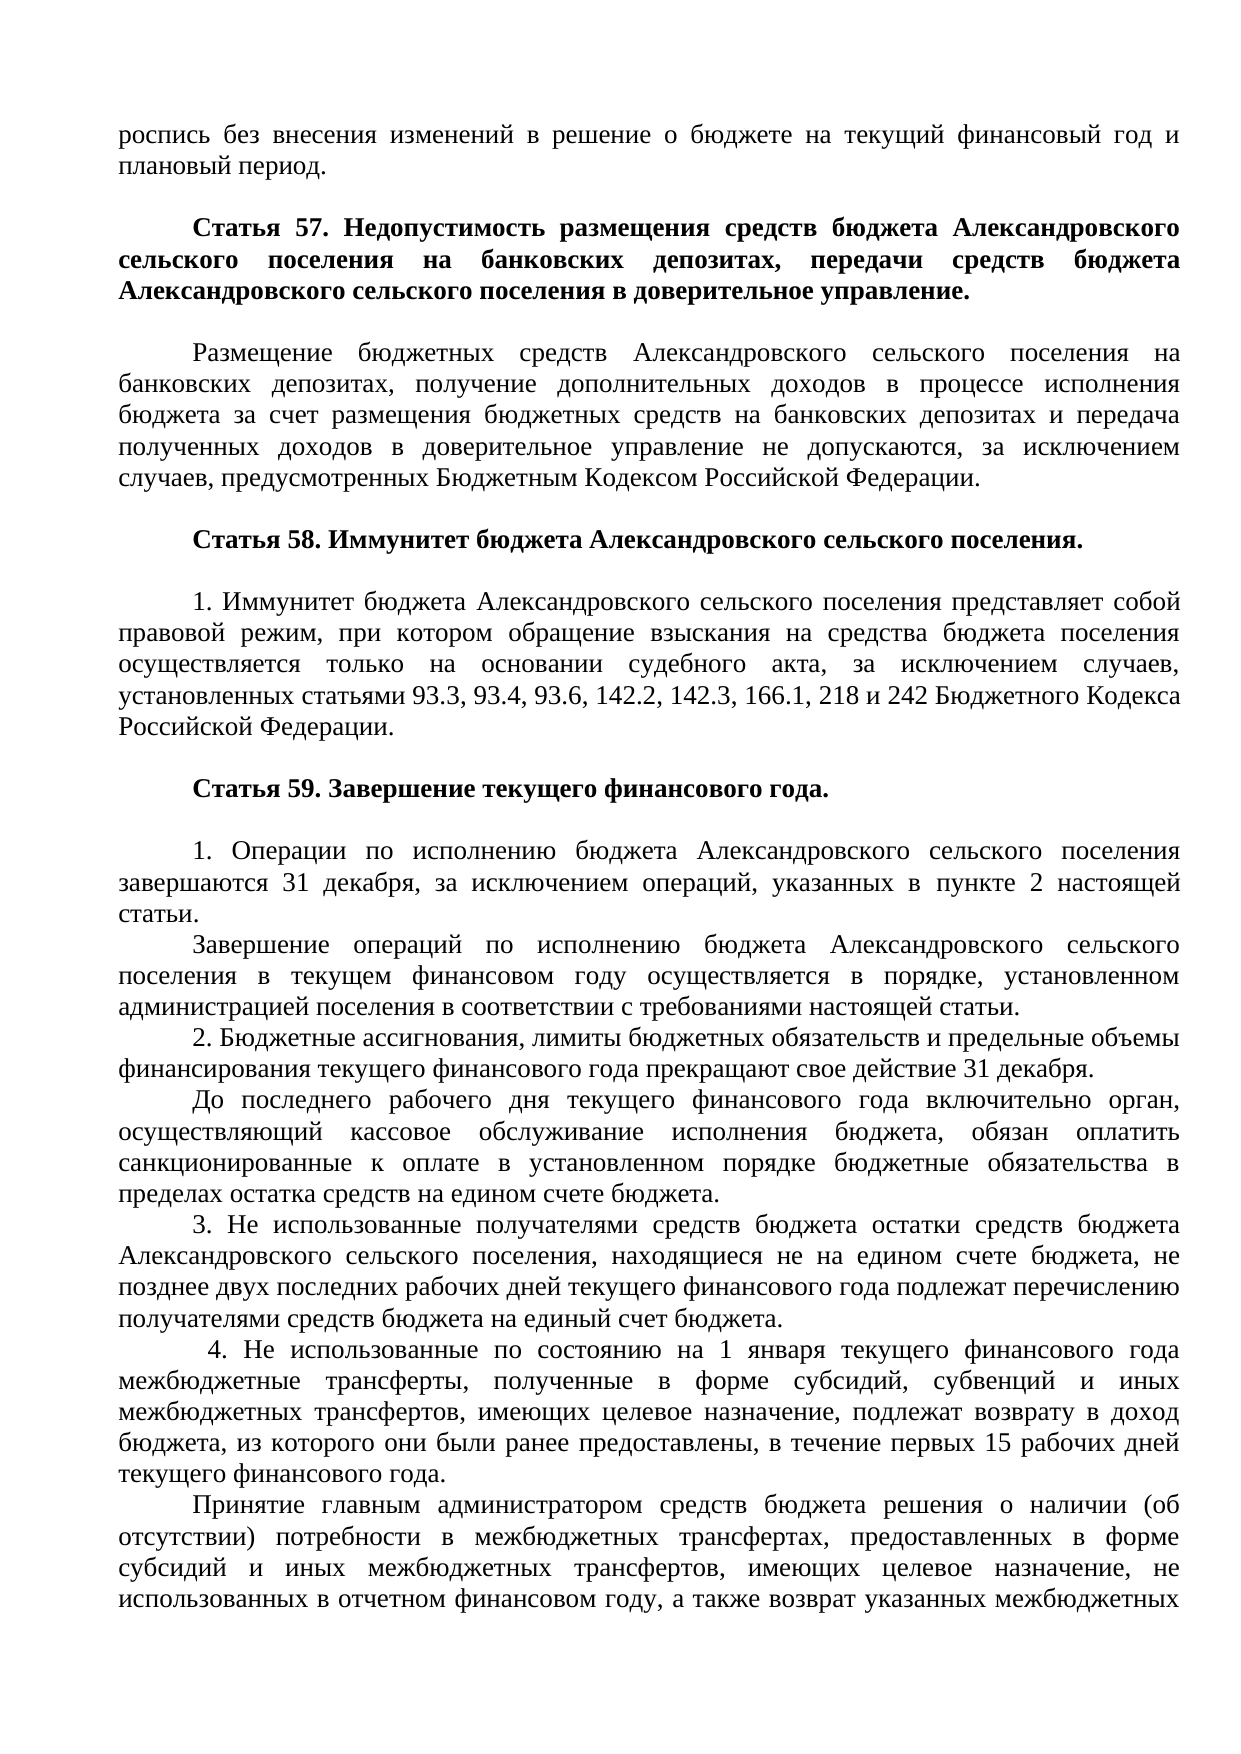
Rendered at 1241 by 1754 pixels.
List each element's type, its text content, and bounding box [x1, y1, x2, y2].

text 2. Бюджетные ассигнования, лимиты бюджетных обязательств и предельные объемы финансирования текущего финансового года прекращают свое действие 31 декабря. [118, 1021, 1181, 1084]
text 1. Иммунитет бюджета Александровского сельского поселения представляет собой правовой режим, при котором обращение взыскания на средства бюджета поселения осуществляется только на основании судебного акта, за исключением случаев, установленных статьями 93.3, 93.4, 93.6, 142.2, 142.3, 166.1, 218 и 242 Бюджетного Кодекса Российской Федерации. [118, 585, 1181, 741]
text Статья 57. Недопустимость размещения средств бюджета Александровского сельского поселения на банковских депозитах, передачи средств бюджета Александровского сельского поселения в доверительное управление. [118, 212, 1181, 305]
text До последнего рабочего дня текущего финансового года включительно орган, осуществляющий кассовое обслуживание исполнения бюджета, обязан оплатить санкционированные к оплате в установленном порядке бюджетные обязательства в пределах остатка средств на едином счете бюджета. [118, 1084, 1181, 1208]
text 4. Не использованные по состоянию на 1 января текущего финансового года межбюджетные трансферты, полученные в форме субсидий, субвенций и иных межбюджетных трансфертов, имеющих целевое назначение, подлежат возврату в доход бюджета, из которого они были ранее предоставлены, в течение первых 15 рабочих дней текущего финансового года. [118, 1333, 1181, 1488]
text Размещение бюджетных средств Александровского сельского поселения на банковских депозитах, получение дополнительных доходов в процессе исполнения бюджета за счет размещения бюджетных средств на банковских депозитах и передача полученных доходов в доверительное управление не допускаются, за исключением случаев, предусмотренных Бюджетным Кодексом Российской Федерации. [118, 336, 1181, 492]
text Завершение операций по исполнению бюджета Александровского сельского поселения в текущем финансовом году осуществляется в порядке, установленном администрацией поселения в соответствии с требованиями настоящей статьи. [118, 928, 1181, 1021]
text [118, 1488, 1181, 1613]
text Статья 58. Иммунитет бюджета Александровского сельского поселения. [118, 523, 1181, 554]
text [118, 118, 1181, 180]
text 3. Не использованные получателями средств бюджета остатки средств бюджета Александровского сельского поселения, находящиеся не на едином счете бюджета, не позднее двух последних рабочих дней текущего финансового года подлежат перечислению получателями средств бюджета на единый счет бюджета. [118, 1208, 1181, 1333]
text 1. Операции по исполнению бюджета Александровского сельского поселения завершаются 31 декабря, за исключением операций, указанных в пункте 2 настоящей статьи. [118, 834, 1181, 928]
text Статья 59. Завершение текущего финансового года. [118, 772, 1181, 803]
